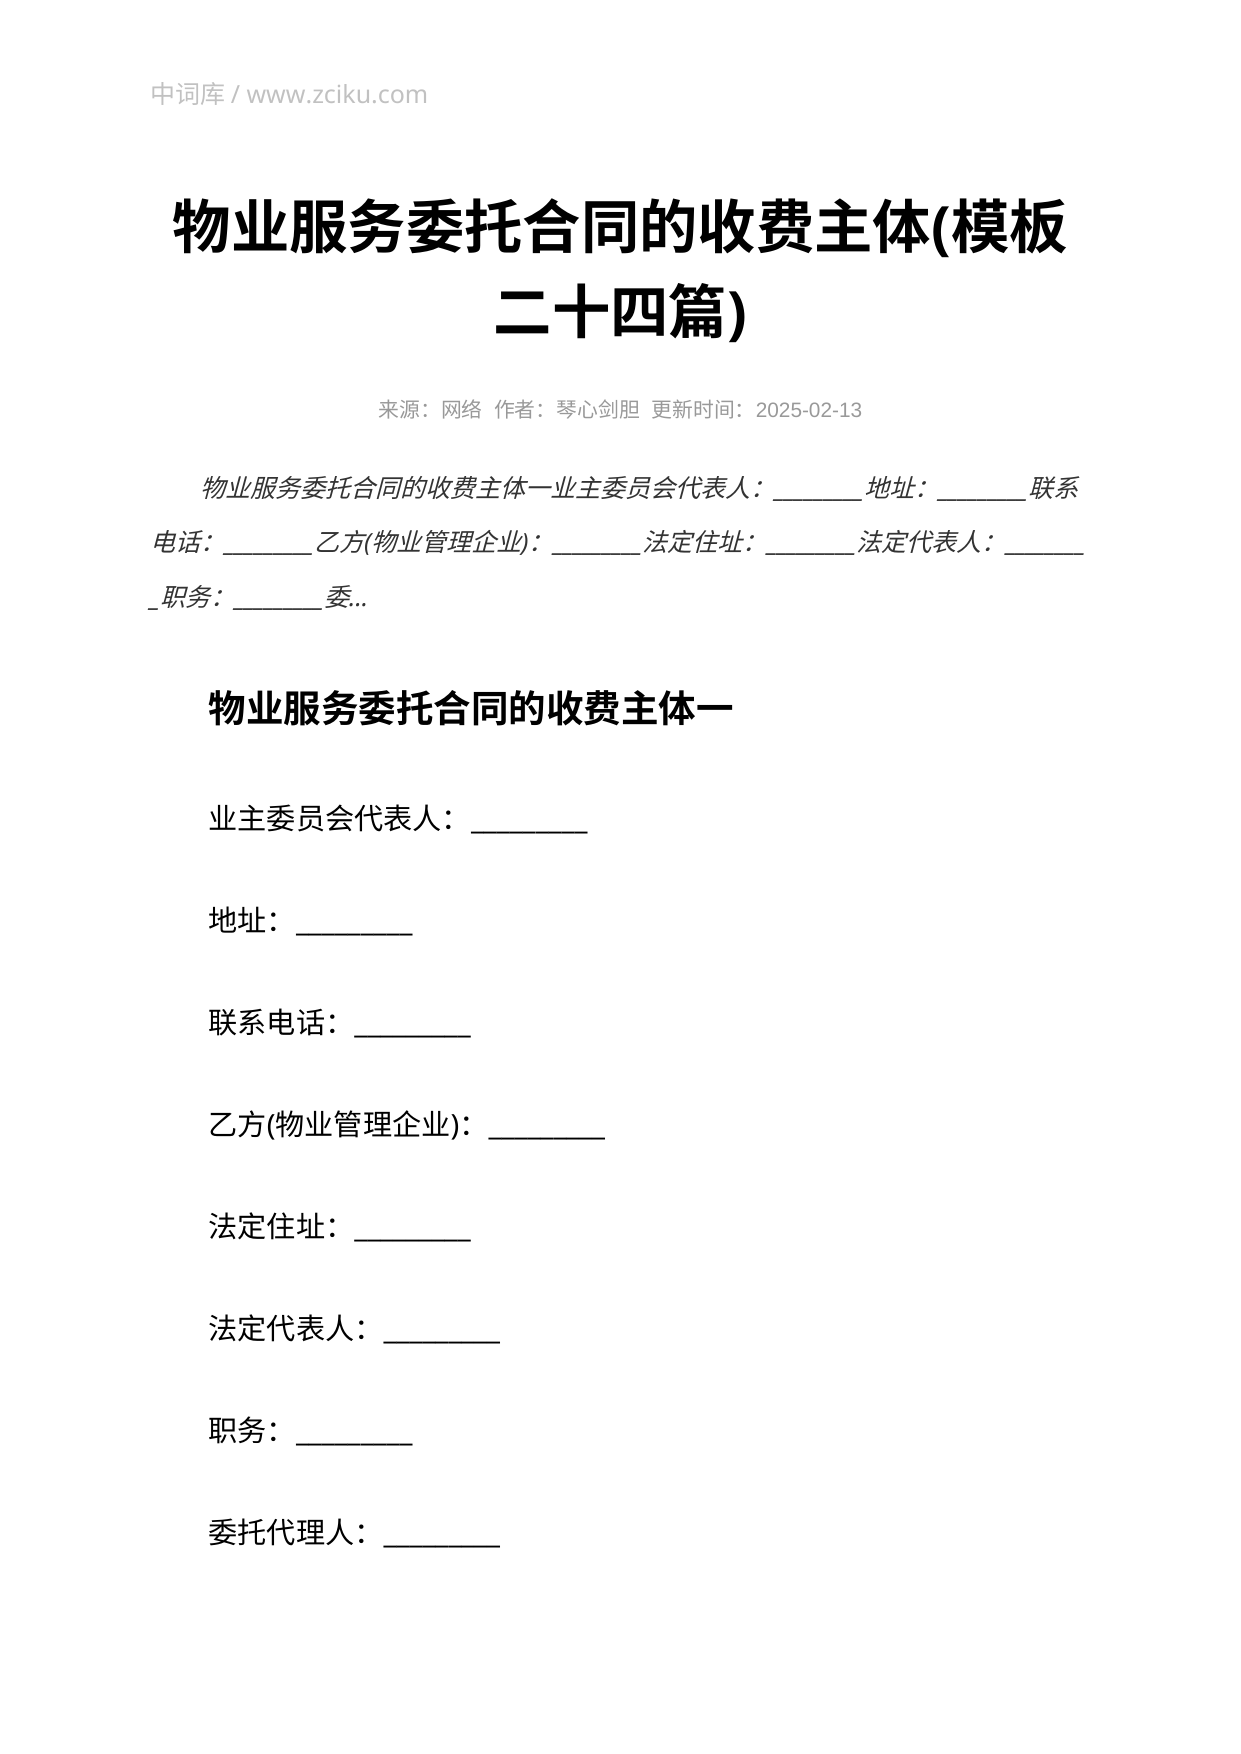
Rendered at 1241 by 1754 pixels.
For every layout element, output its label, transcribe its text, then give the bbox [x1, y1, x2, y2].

text 物业服务委托合同的收费主体一业主委员会代表人：_________地址：_________联系电话：_________乙方(物业管理企业)：_________法定住址：_________法定代表人：_________职务：_________委... [150, 468, 1090, 613]
text 联系电话：_________ [150, 1000, 1090, 1042]
text 职务：_________ [150, 1408, 1090, 1450]
text 法定住址：_________ [150, 1204, 1090, 1246]
text 物业服务委托合同的收费主体一 [150, 678, 1090, 733]
text 乙方(物业管理企业)：_________ [150, 1102, 1090, 1144]
text 地址：_________ [150, 898, 1090, 940]
text 委托代理人：_________ [150, 1510, 1090, 1552]
text 来源：网络 作者：琴心剑胆 更新时间：2025-02-13 [150, 398, 1090, 422]
subtitle 物业服务委托合同的收费主体(模板二十四篇) [150, 181, 1090, 351]
text 法定代表人：_________ [150, 1306, 1090, 1348]
text 业主委员会代表人：_________ [150, 796, 1090, 838]
